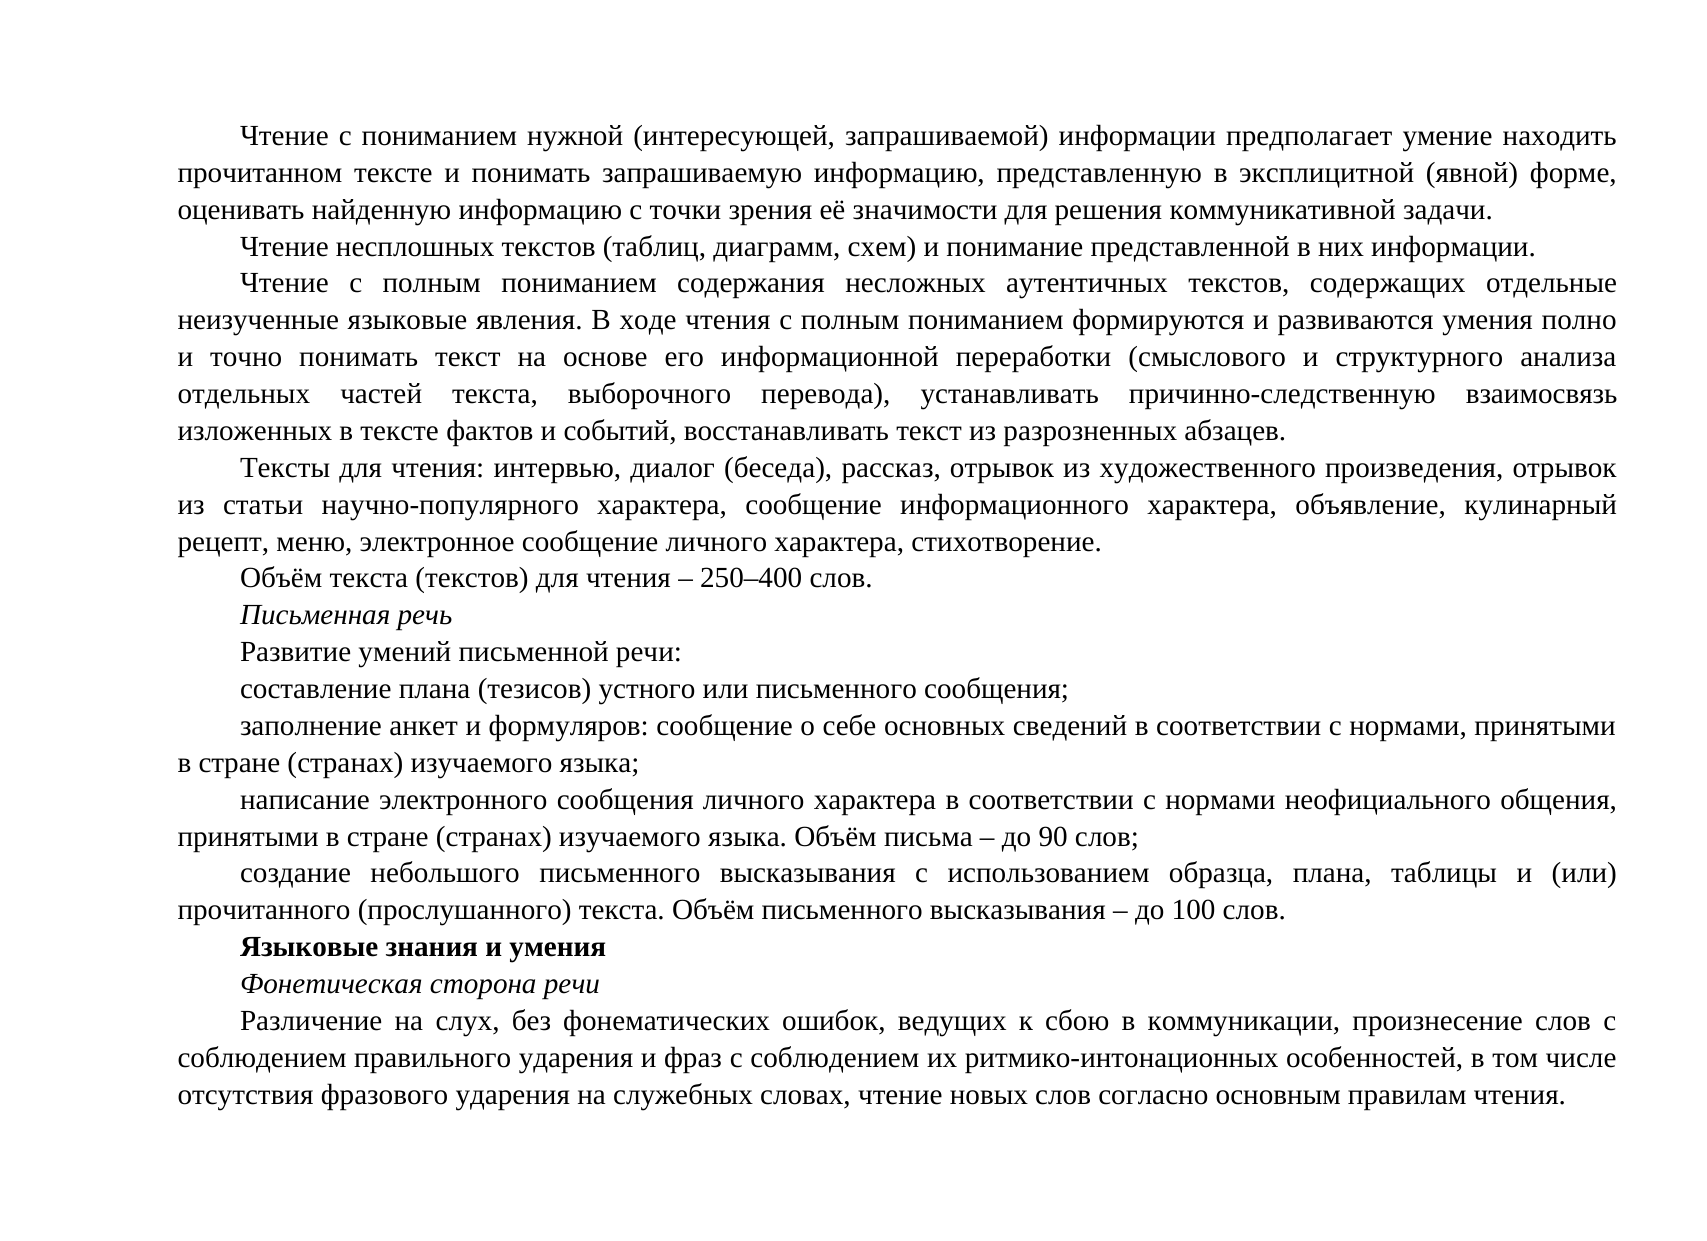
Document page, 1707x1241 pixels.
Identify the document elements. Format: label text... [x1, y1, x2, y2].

text Фонетическая сторона речи [177, 966, 1618, 1000]
text Различение на слух, без фонематических ошибок, ведущих к сбою в коммуникации, произнесение слов с соблюдением правильного ударения и фраз с соблюдением их ритмико-интонационных особенностей, в том числе отсутствия фразового ударения на служебных словах, чтение новых слов согласно основным правилам чтения. [177, 1003, 1618, 1110]
text Чтение несплошных текстов (таблиц, диаграмм, схем) и понимание представленной в них информации. [177, 229, 1618, 262]
text заполнение анкет и формуляров: сообщение о себе основных сведений в соответствии с нормами, принятыми в стране (странах) изучаемого языка; [177, 708, 1618, 778]
text Письменная речь [177, 597, 1618, 631]
text Развитие умений письменной речи: [177, 634, 1618, 668]
text Языковые знания и умения [177, 929, 1618, 963]
text Тексты для чтения: интервью, диалог (беседа), рассказ, отрывок из художественного произведения, отрывок из статьи научно-популярного характера, сообщение информационного характера, объявление, кулинарный рецепт, меню, электронное сообщение личного характера, стихотворение. [177, 450, 1618, 557]
text Чтение с пониманием нужной (интересующей, запрашиваемой) информации предполагает умение находить прочитанном тексте и понимать запрашиваемую информацию, представленную в эксплицитной (явной) форме, оценивать найденную информацию с точки зрения её значимости для решения коммуникативной задачи. [177, 118, 1618, 225]
text Чтение с полным пониманием содержания несложных аутентичных текстов, содержащих отдельные неизученные языковые явления. В ходе чтения с полным пониманием формируются и развиваются умения полно и точно понимать текст на основе его информационной переработки (смыслового и структурного анализа отдельных частей текста, выборочного перевода), устанавливать причинно-следственную взаимосвязь изложенных в тексте фактов и событий, восстанавливать текст из разрозненных абзацев. [177, 266, 1618, 447]
text составление плана (тезисов) устного или письменного сообщения; [177, 671, 1618, 705]
text создание небольшого письменного высказывания с использованием образца, плана, таблицы и (или) прочитанного (прослушанного) текста. Объём письменного высказывания – до 100 слов. [177, 856, 1618, 926]
text Объём текста (текстов) для чтения – 250–400 слов. [177, 561, 1618, 594]
text написание электронного сообщения личного характера в соответствии с нормами неофициального общения, принятыми в стране (странах) изучаемого языка. Объём письма – до 90 слов; [177, 782, 1618, 852]
